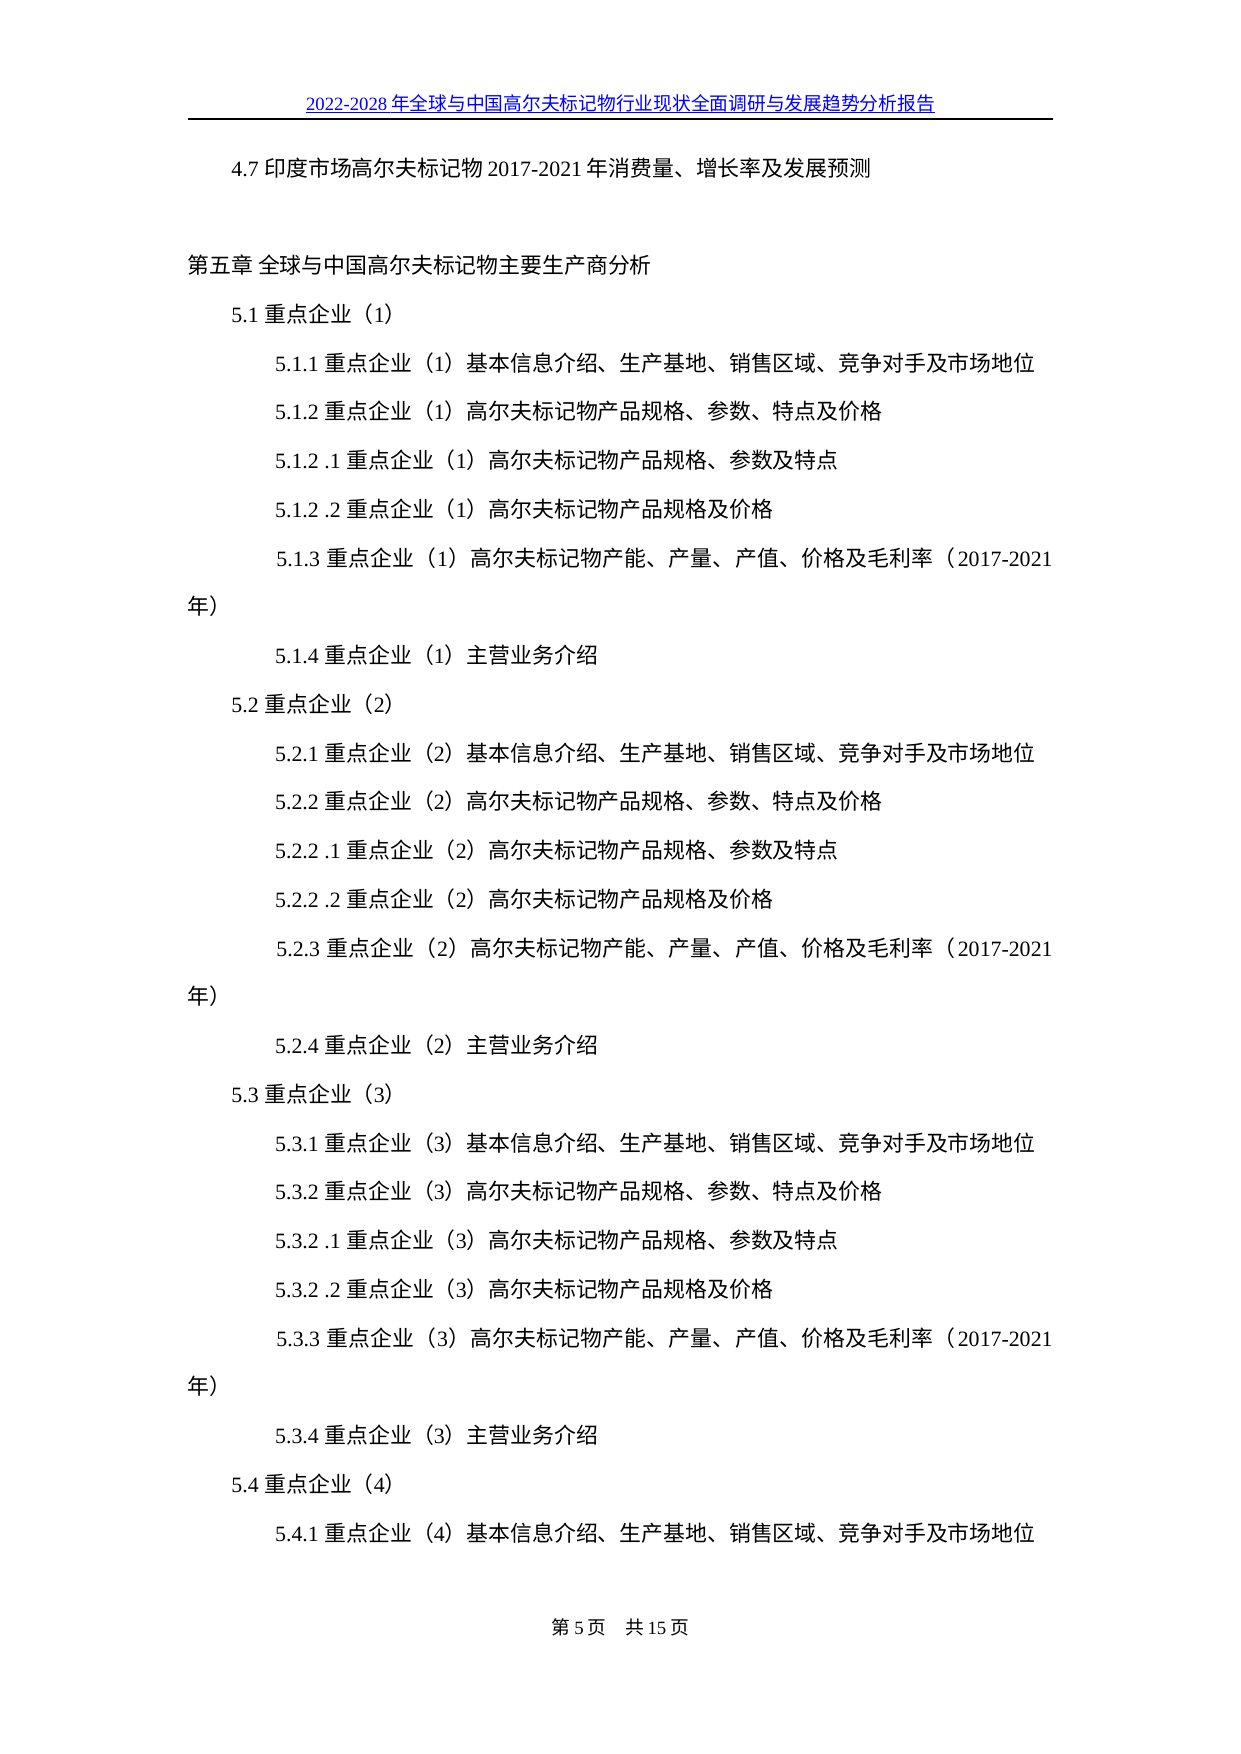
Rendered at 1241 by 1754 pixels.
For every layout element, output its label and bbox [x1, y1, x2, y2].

text [187, 150, 1053, 1548]
